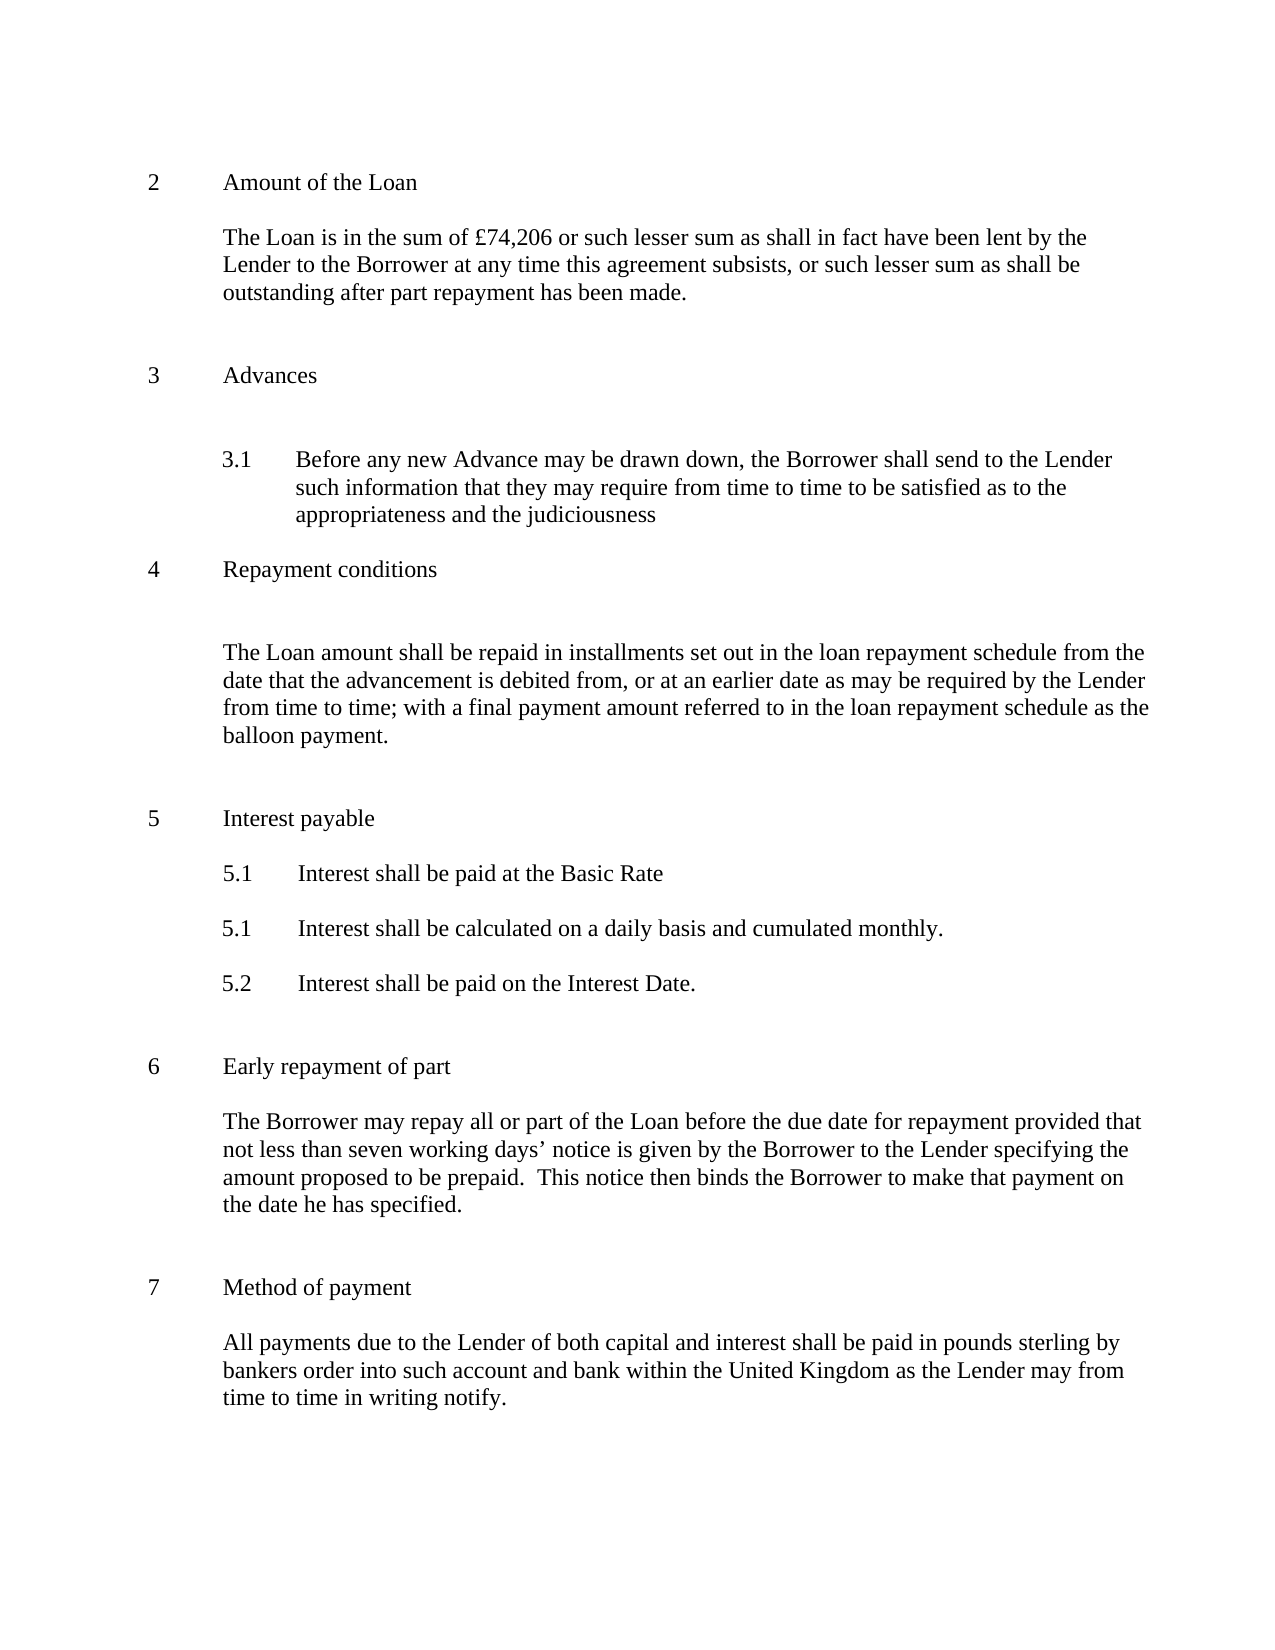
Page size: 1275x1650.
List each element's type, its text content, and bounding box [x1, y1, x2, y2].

text 5.1 Interest shall be paid at the Basic Rate [223, 859, 1157, 887]
list Interest shall be paid on the Interest Date. [222, 969, 1157, 997]
text The Loan amount shall be repaid in installments set out in the loan repayment schedule from the date that the advancement is debited from, or at an earlier date as may be required by the Lender from time to time; with a final payment amount referred to in the loan repayment schedule as the balloon payment. [223, 638, 1157, 748]
list Early repayment of part [148, 1052, 1157, 1080]
list Repayment conditions [148, 555, 1157, 583]
text The Borrower may repay all or part of the Loan before the due date for repayment provided that not less than seven working days’ notice is given by the Borrower to the Lender specifying the amount proposed to be prepaid. This notice then binds the Borrower to make that payment on the date he has specified. [223, 1107, 1157, 1218]
list Amount of the Loan [148, 168, 1157, 195]
text All payments due to the Lender of both capital and interest shall be paid in pounds sterling by bankers order into such account and bank within the United Kingdom as the Lender may from time to time in writing notify. [223, 1328, 1157, 1411]
list Before any new Advance may be drawn down, the Borrower shall send to the Lender such information that they may require from time to time to be satisfied as to the appropriateness and the judiciousness [222, 445, 1157, 528]
list Interest shall be calculated on a daily basis and cumulated monthly. [222, 914, 1157, 942]
text The Loan is in the sum of £74,206 or such lesser sum as shall in fact have been lent by the Lender to the Borrower at any time this agreement subsists, or such lesser sum as shall be outstanding after part repayment has been made. [223, 223, 1157, 306]
list Method of payment [148, 1273, 1157, 1301]
list Interest payable [148, 804, 1157, 831]
list Advances [148, 361, 1157, 388]
